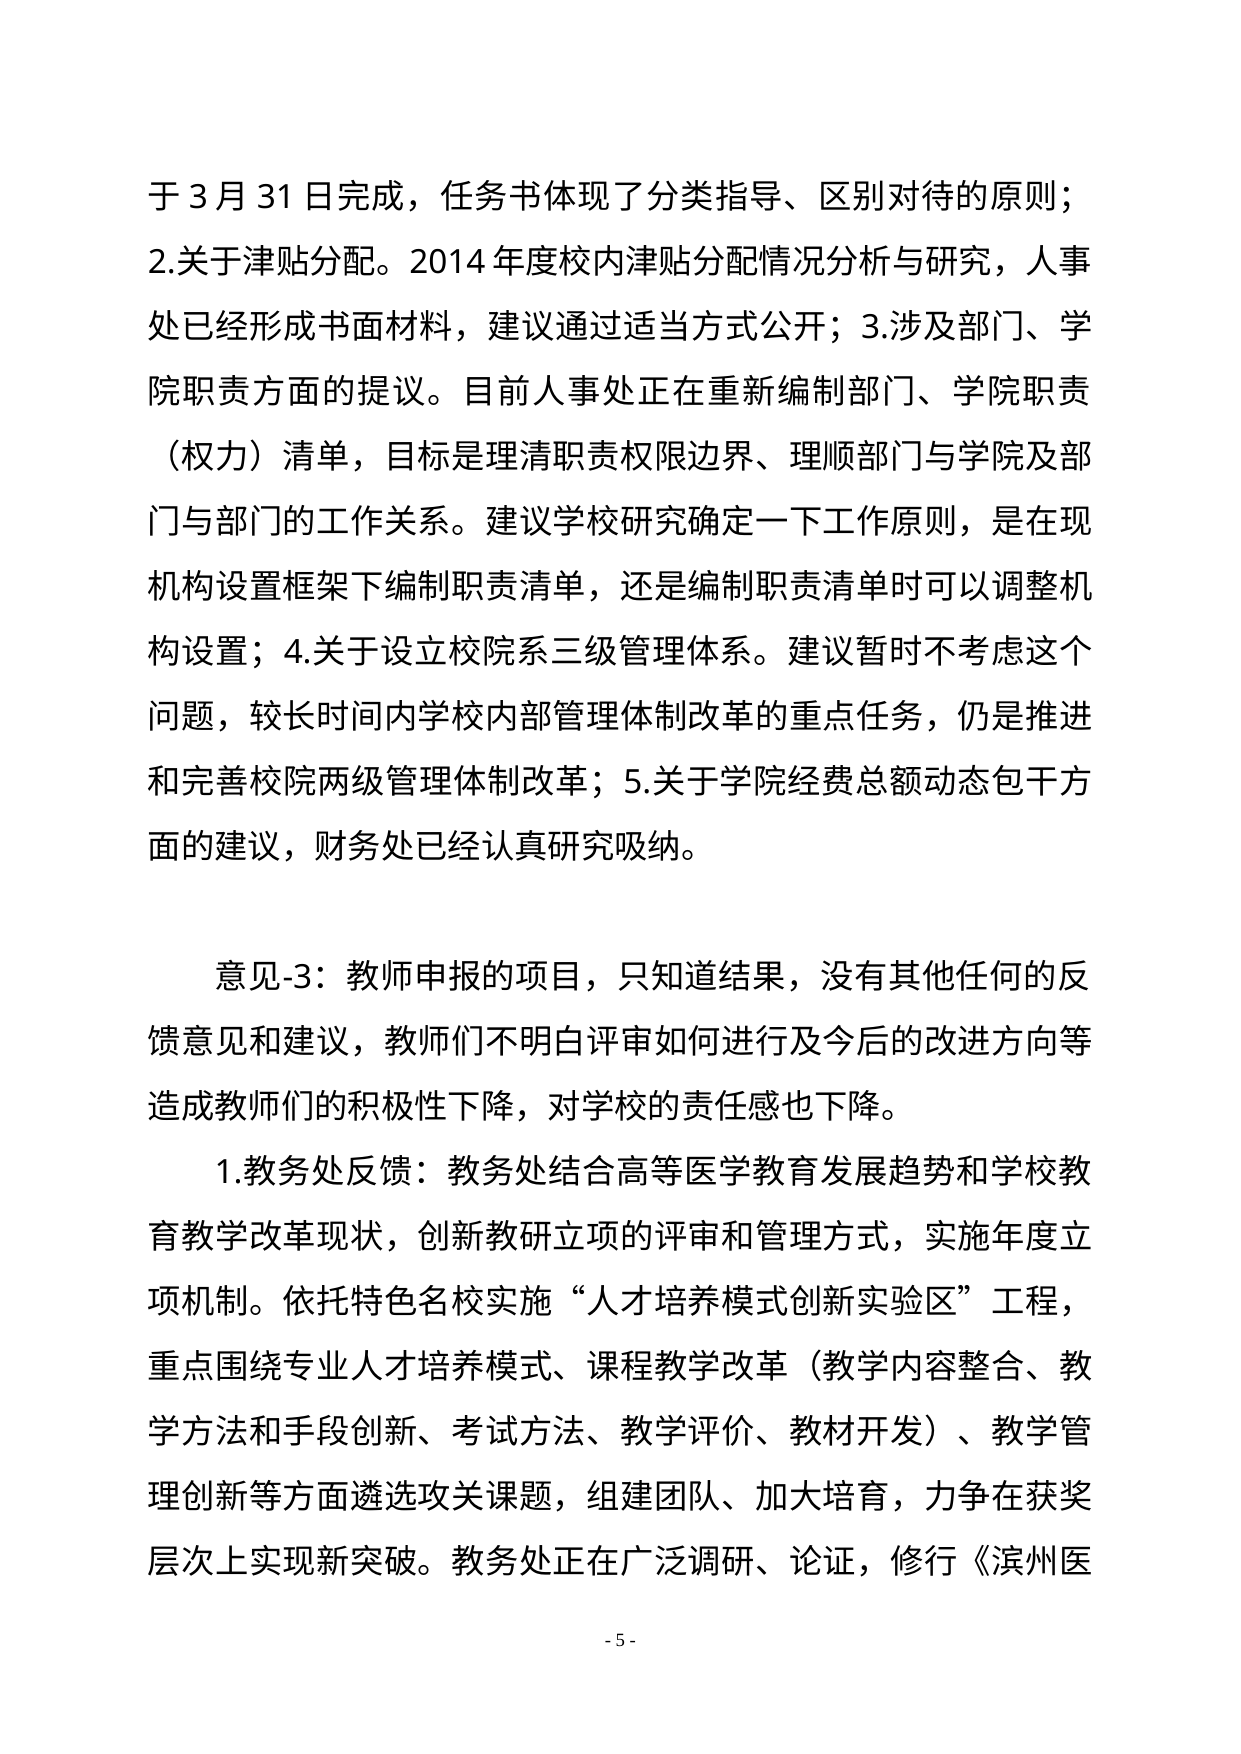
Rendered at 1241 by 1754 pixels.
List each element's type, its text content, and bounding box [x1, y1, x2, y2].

text 意见-3：教师申报的项目，只知道结果，没有其他任何的反馈意见和建议，教师们不明白评审如何进行及今后的改进方向等造成教师们的积极性下降，对学校的责任感也下降。 [148, 942, 1092, 1137]
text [148, 1137, 1092, 1592]
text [148, 162, 1092, 877]
